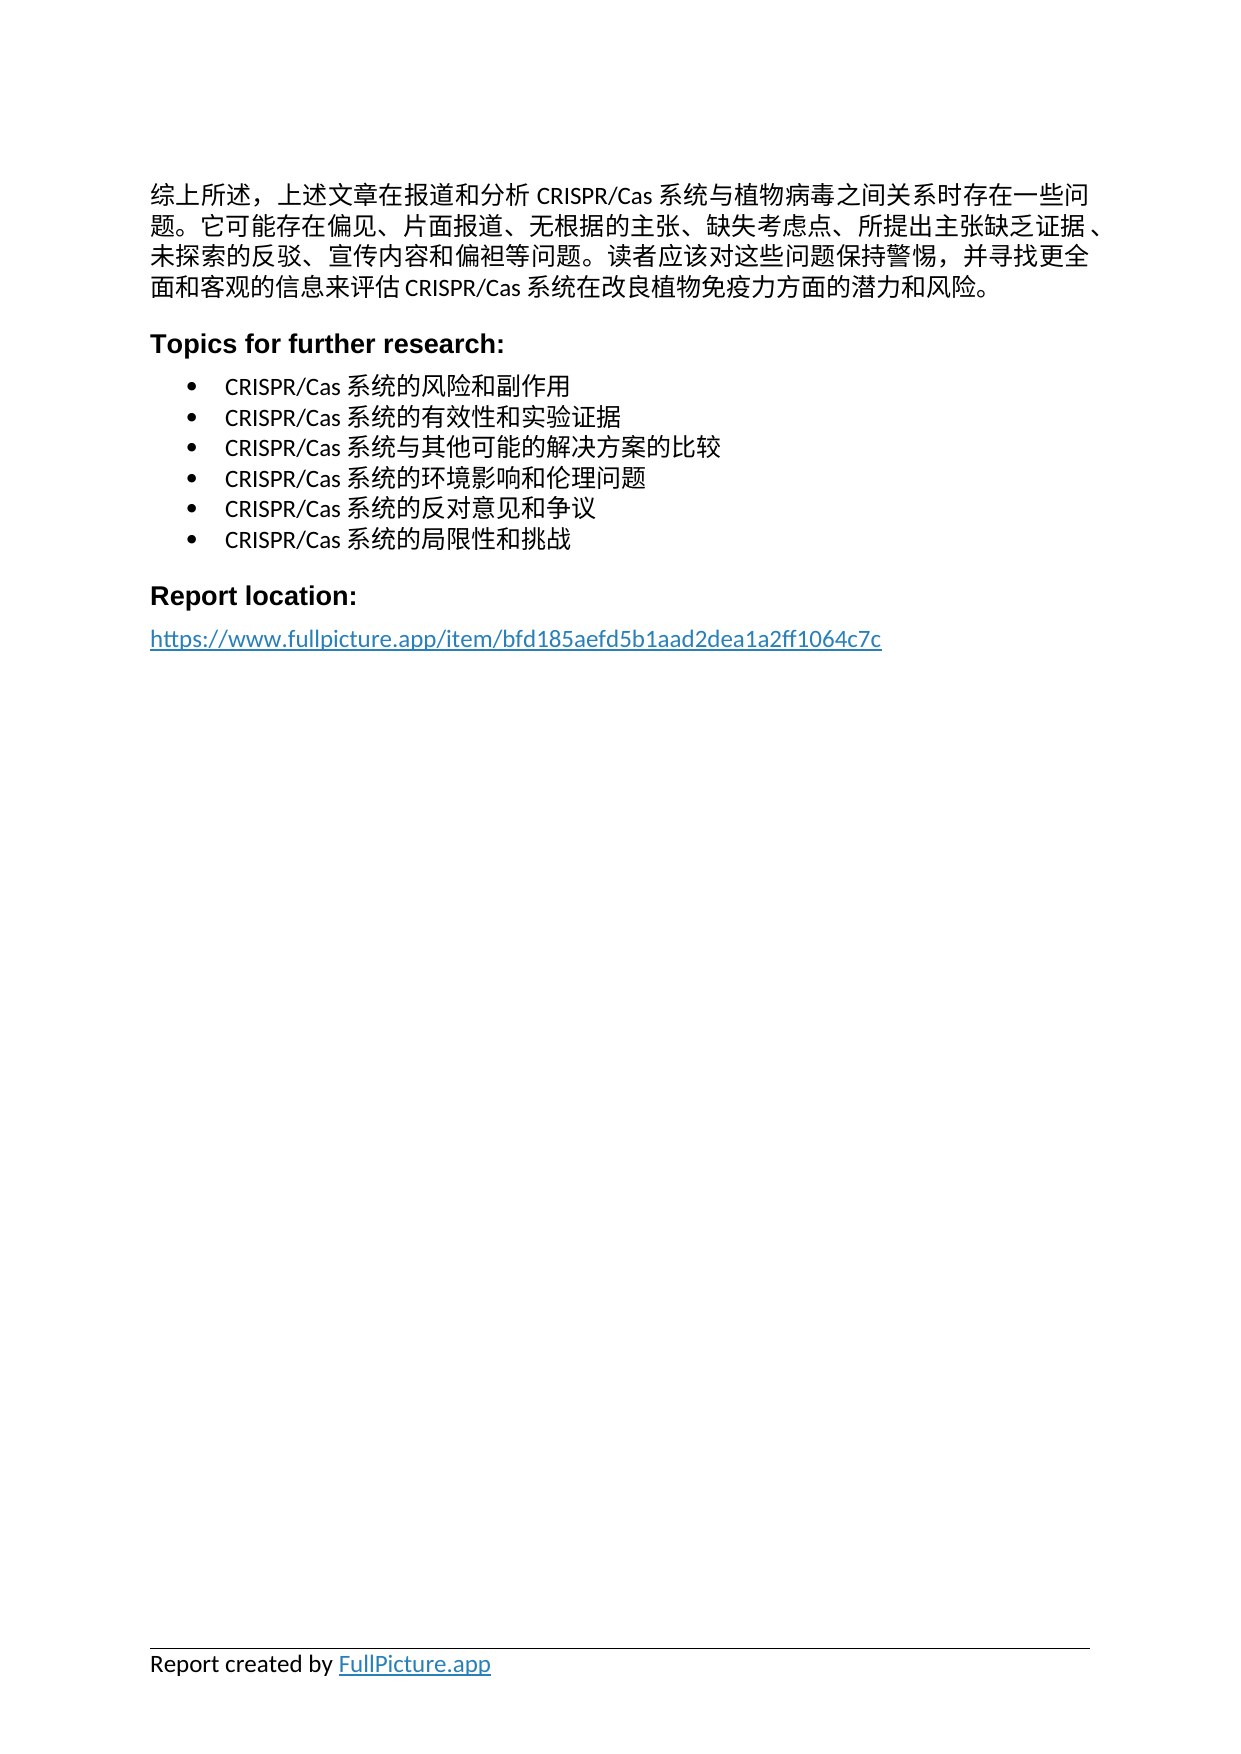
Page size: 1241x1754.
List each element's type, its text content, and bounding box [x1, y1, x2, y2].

subtitle Report location: [150, 579, 1090, 611]
list CRISPR/Cas系统的有效性和实验证据 [187, 402, 1090, 432]
subtitle Topics for further research: [150, 328, 1090, 359]
list CRISPR/Cas系统的反对意见和争议 [187, 493, 1090, 524]
list CRISPR/Cas系统与其他可能的解决方案的比较 [187, 432, 1090, 463]
text https://www.fullpicture.app/item/bfd185aefd5b1aad2dea1a2ff1064c7c [150, 623, 1090, 654]
list CRISPR/Cas系统的局限性和挑战 [187, 524, 1090, 554]
list CRISPR/Cas系统的环境影响和伦理问题 [187, 463, 1090, 493]
text 综上所述，上述文章在报道和分析CRISPR/Cas系统与植物病毒之间关系时存在一些问题。它可能存在偏见、片面报道、无根据的主张、缺失考虑点、所提出主张缺乏证据、未探索的反驳、宣传内容和偏袒等问题。读者应该对这些问题保持警惕，并寻找更全面和客观的信息来评估CRISPR/Cas系统在改良植物免疫力方面的潜力和风险。 [150, 181, 1090, 303]
list CRISPR/Cas系统的风险和副作用 [187, 371, 1090, 402]
